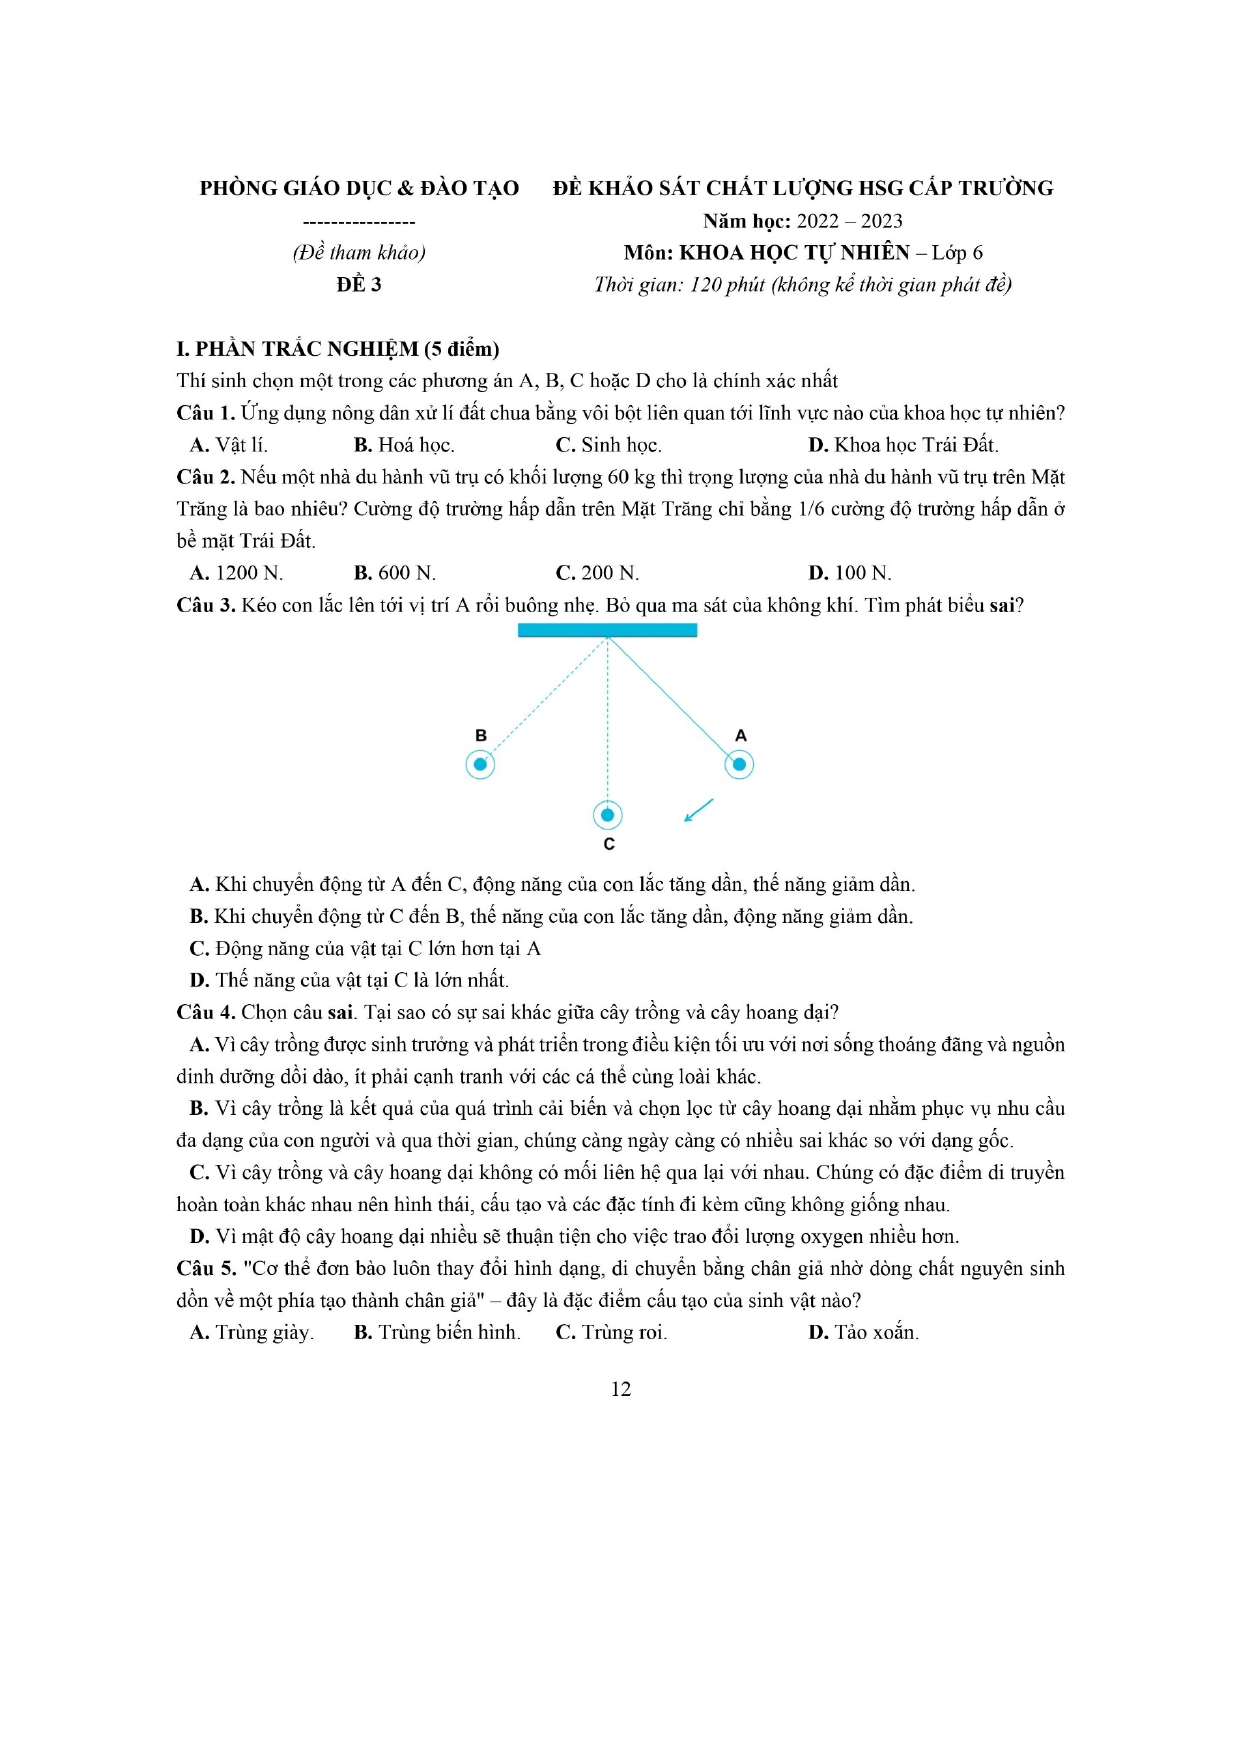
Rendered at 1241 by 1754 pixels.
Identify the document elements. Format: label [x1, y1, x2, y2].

picture [75, 75, 1166, 1487]
